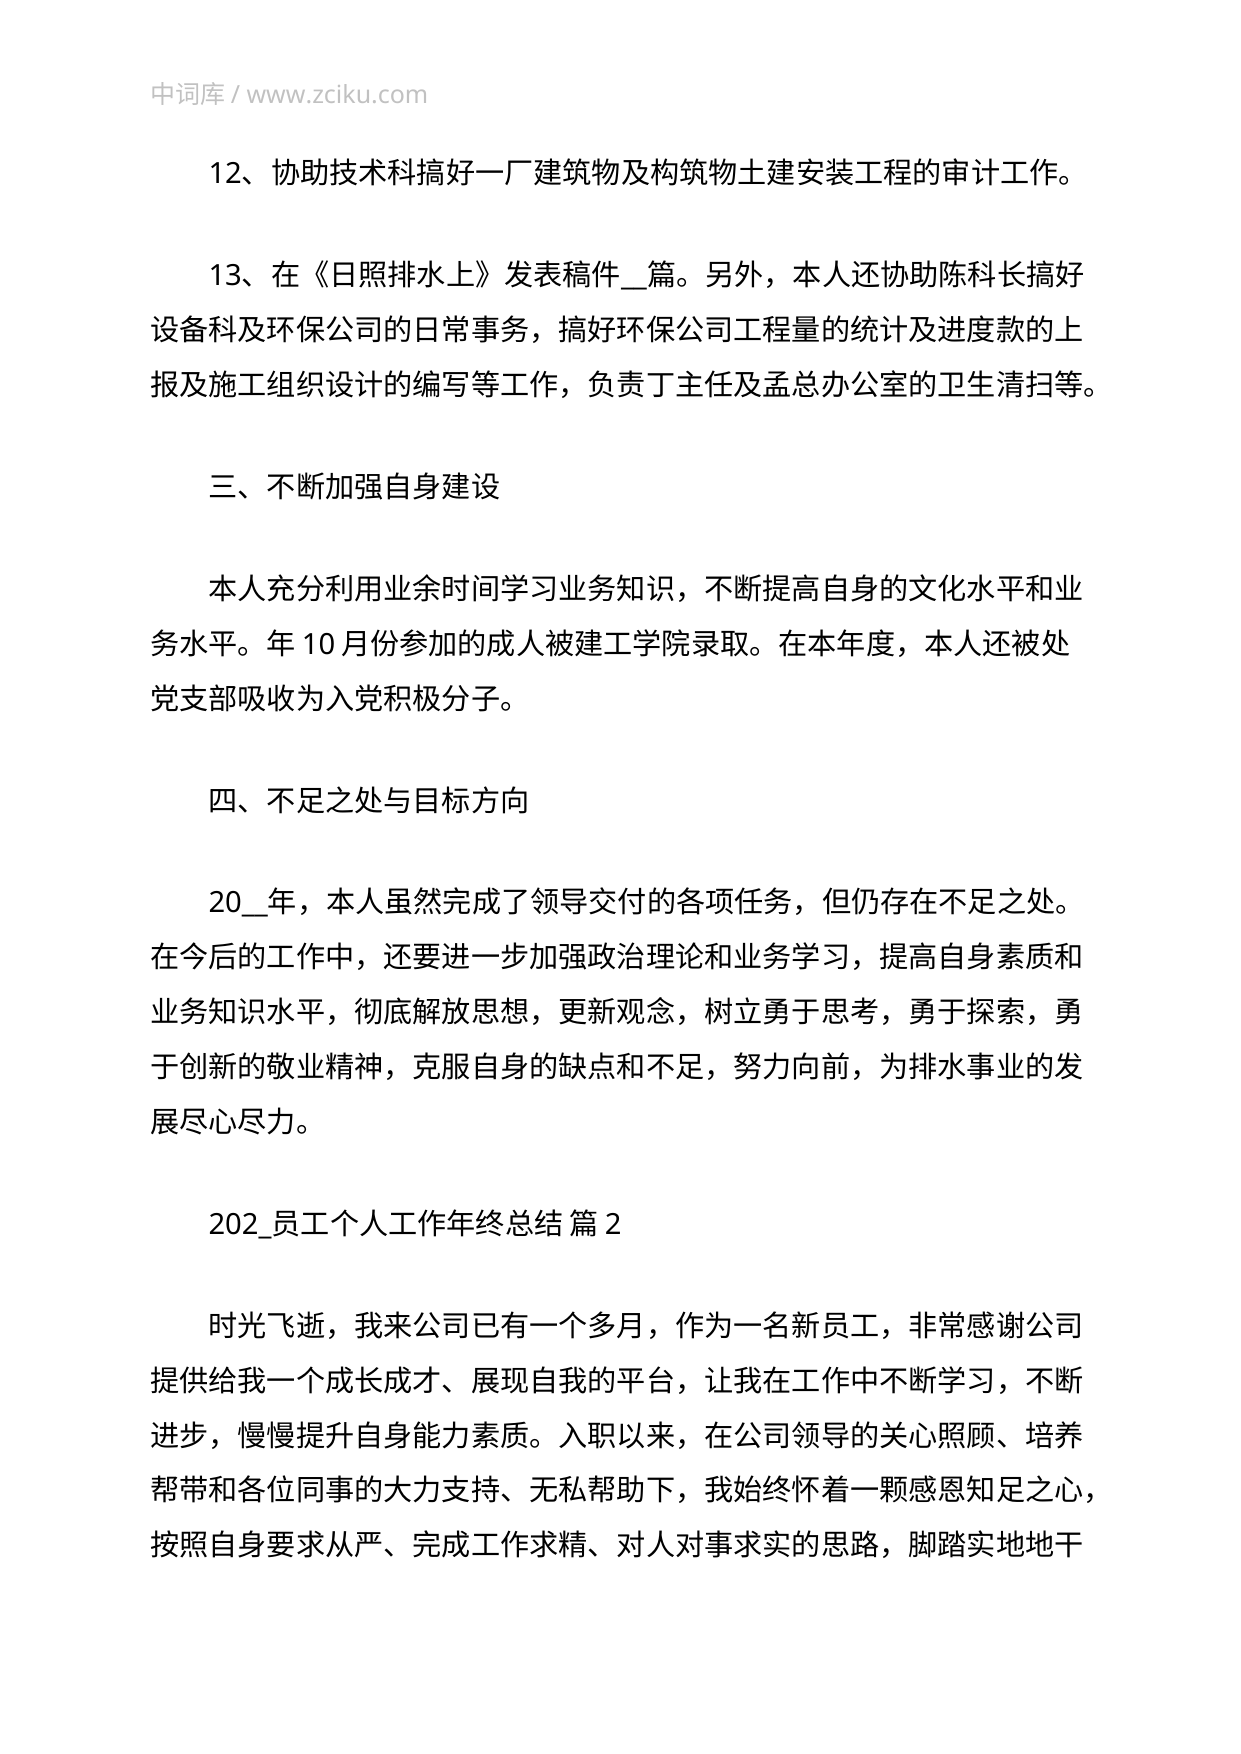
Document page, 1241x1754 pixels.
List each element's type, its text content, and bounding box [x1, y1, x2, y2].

text 202_员工个人工作年终总结 篇2 [150, 1200, 1090, 1243]
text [150, 1302, 1090, 1564]
text 本人充分利用业余时间学习业务知识，不断提高自身的文化水平和业务水平。年10月份参加的成人被建工学院录取。在本年度，本人还被处党支部吸收为入党积极分子。 [150, 565, 1090, 718]
text 20__年，本人虽然完成了领导交付的各项任务，但仍存在不足之处。在今后的工作中，还要进一步加强政治理论和业务学习，提高自身素质和业务知识水平，彻底解放思想，更新观念，树立勇于思考，勇于探索，勇于创新的敬业精神，克服自身的缺点和不足，努力向前，为排水事业的发展尽心尽力。 [150, 879, 1090, 1141]
text 三、不断加强自身建设 [150, 464, 1090, 506]
text 12、协助技术科搞好一厂建筑物及构筑物土建安装工程的审计工作。 [150, 150, 1090, 192]
text 13、在《日照排水上》发表稿件__篇。另外，本人还协助陈科长搞好设备科及环保公司的日常事务，搞好环保公司工程量的统计及进度款的上报及施工组织设计的编写等工作，负责丁主任及孟总办公室的卫生清扫等。 [150, 252, 1090, 404]
text 四、不足之处与目标方向 [150, 777, 1090, 819]
